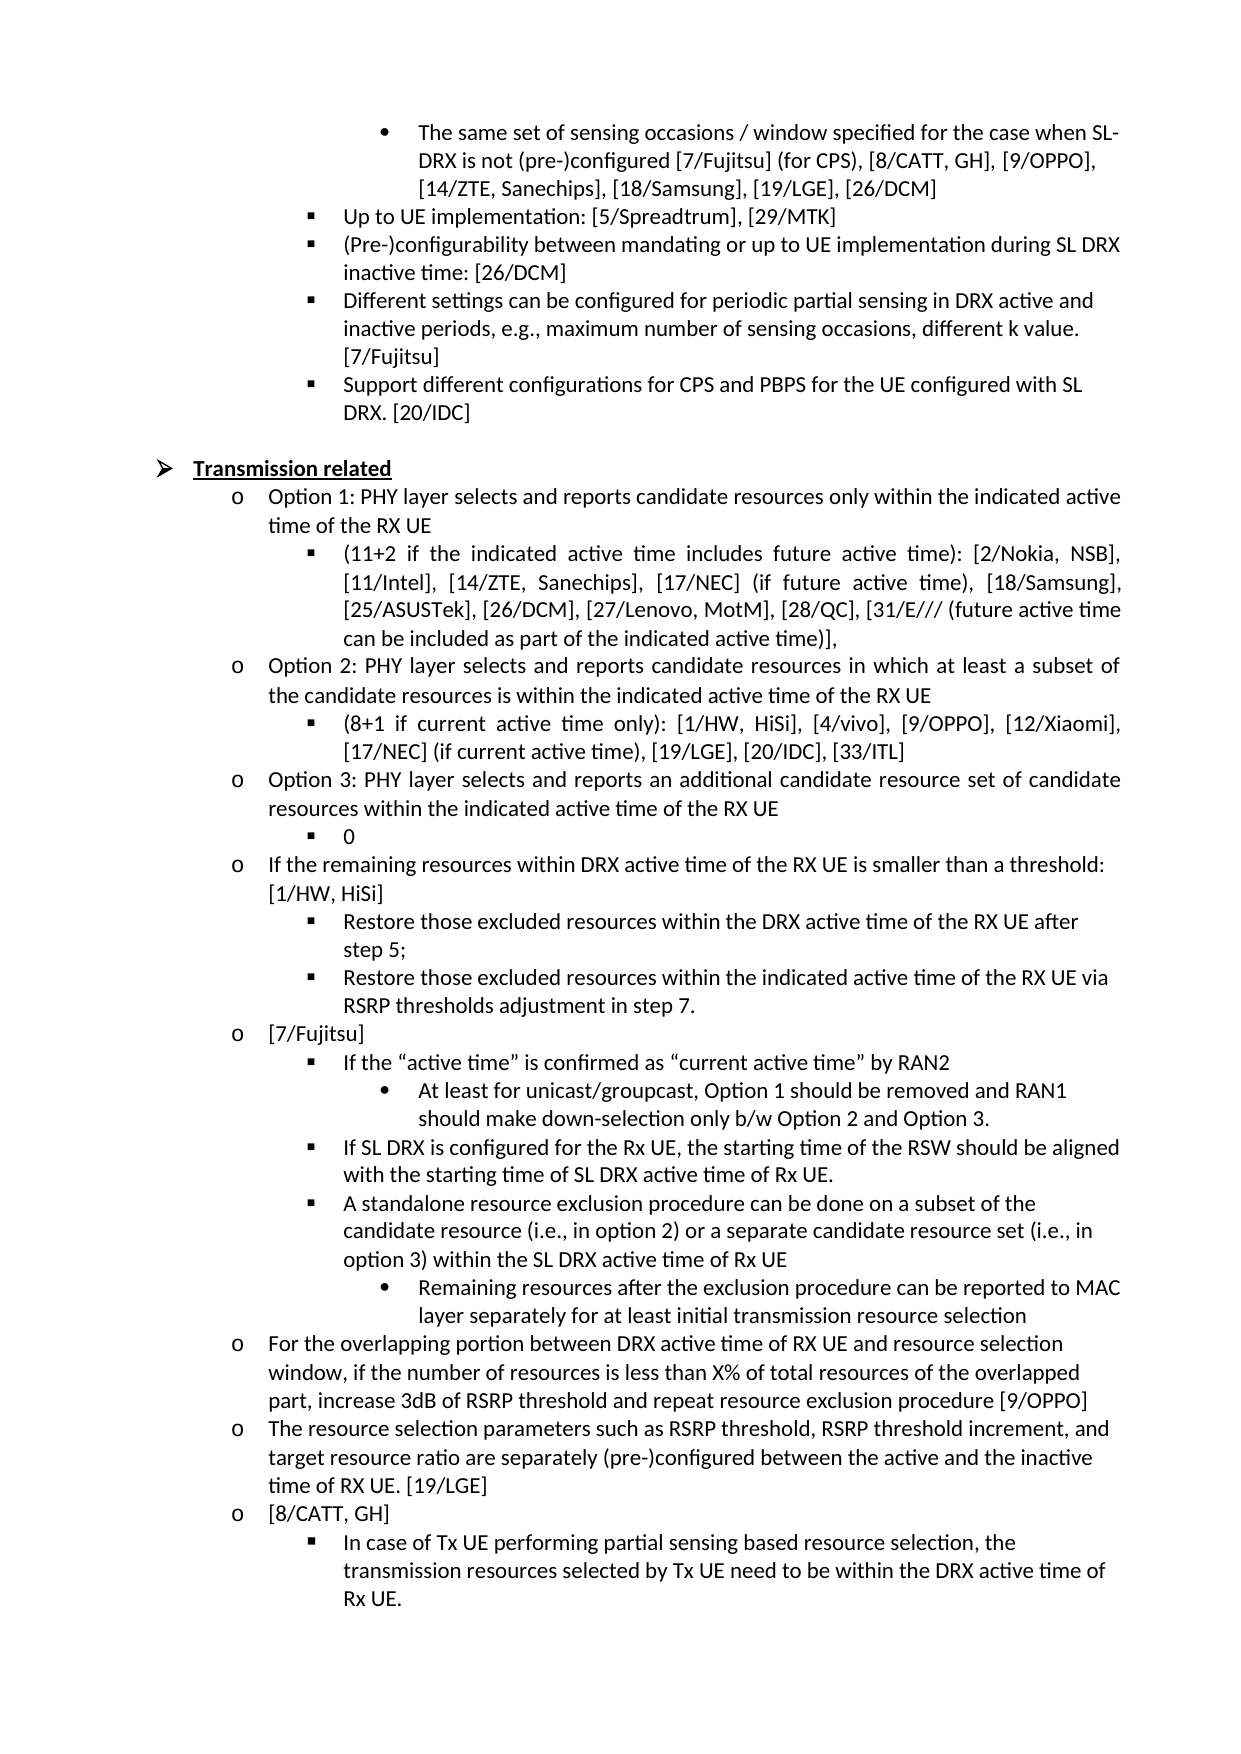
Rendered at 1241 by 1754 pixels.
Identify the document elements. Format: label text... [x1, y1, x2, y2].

list For the overlapping portion between DRX active time of RX UE and resource selection window, if the number of resources is less than X% of total resources of the overlapped part, increase 3dB of RSRP threshold and repeat resource exclusion procedure [9/OPPO] [231, 1329, 1122, 1414]
list [7/Fujitsu] [231, 1019, 1122, 1048]
list Option 3: PHY layer selects and reports an additional candidate resource set of candidate resources within the indicated active time of the RX UE [231, 765, 1122, 822]
list (Pre-)configurability between mandating or up to UE implementation during SL DRX inactive time: [26/DCM] [306, 230, 1122, 286]
list Support different configurations for CPS and PBPS for the UE configured with SL DRX. [20/IDC] [306, 370, 1122, 426]
list The resource selection parameters such as RSRP threshold, RSRP threshold increment, and target resource ratio are separately (pre-)configured between the active and the inactive time of RX UE. [19/LGE] [231, 1414, 1122, 1499]
list In case of Tx UE performing partial sensing based resource selection, the transmission resources selected by Tx UE need to be within the DRX active time of Rx UE. [306, 1528, 1122, 1612]
list (8+1 if current active time only): [1/HW, HiSi], [4/vivo], [9/OPPO], [12/Xiaomi], [17/NEC] (if current active time), [19/LGE], [20/IDC], [33/ITL] [306, 709, 1122, 765]
list If the remaining resources within DRX active time of the RX UE is smaller than a threshold: [1/HW, HiSi] [231, 850, 1122, 907]
list Remaining resources after the exclusion procedure can be reported to MAC layer separately for at least initial transmission resource selection [381, 1273, 1122, 1329]
list At least for unicast/groupcast, Option 1 should be removed and RAN1 should make down-selection only b/w Option 2 and Option 3. [381, 1077, 1122, 1133]
list If SL DRX is configured for the Rx UE, the starting time of the RSW should be aligned with the starting time of SL DRX active time of Rx UE. [306, 1133, 1122, 1189]
list A standalone resource exclusion procedure can be done on a subset of the candidate resource (i.e., in option 2) or a separate candidate resource set (i.e., in option 3) within the SL DRX active time of Rx UE [306, 1189, 1122, 1273]
list The same set of sensing occasions / window specified for the case when SL-DRX is not (pre-)configured [7/Fujitsu] (for CPS), [8/CATT, GH], [9/OPPO], [14/ZTE, Sanechips], [18/Samsung], [19/LGE], [26/DCM] [381, 118, 1122, 202]
list Option 1: PHY layer selects and reports candidate resources only within the indicated active time of the RX UE [231, 482, 1122, 539]
list (11+2 if the indicated active time includes future active time): [2/Nokia, NSB], [11/Intel], [14/ZTE, Sanechips], [17/NEC] (if future active time), [18/Samsung], [25/ASUSTek], [26/DCM], [27/Lenovo, MotM], [28/QC], [31/E/// (future active time can be included as part of the indicated active time)], [306, 539, 1122, 652]
list Restore those excluded resources within the indicated active time of the RX UE via RSRP thresholds adjustment in step 7. [306, 963, 1122, 1019]
list Restore those excluded resources within the DRX active time of the RX UE after step 5; [306, 907, 1122, 963]
list Different settings can be configured for periodic partial sensing in DRX active and inactive periods, e.g., maximum number of sensing occasions, different k value. [7/Fujitsu] [306, 286, 1122, 370]
list [8/CATT, GH] [231, 1499, 1122, 1528]
list If the “active time” is confirmed as “current active time” by RAN2 [306, 1048, 1122, 1077]
list Option 2: PHY layer selects and reports candidate resources in which at least a subset of the candidate resources is within the indicated active time of the RX UE [231, 652, 1122, 709]
list Up to UE implementation: [5/Spreadtrum], [29/MTK] [306, 202, 1122, 230]
list 0 [306, 822, 1122, 850]
list Transmission related [156, 454, 1122, 482]
